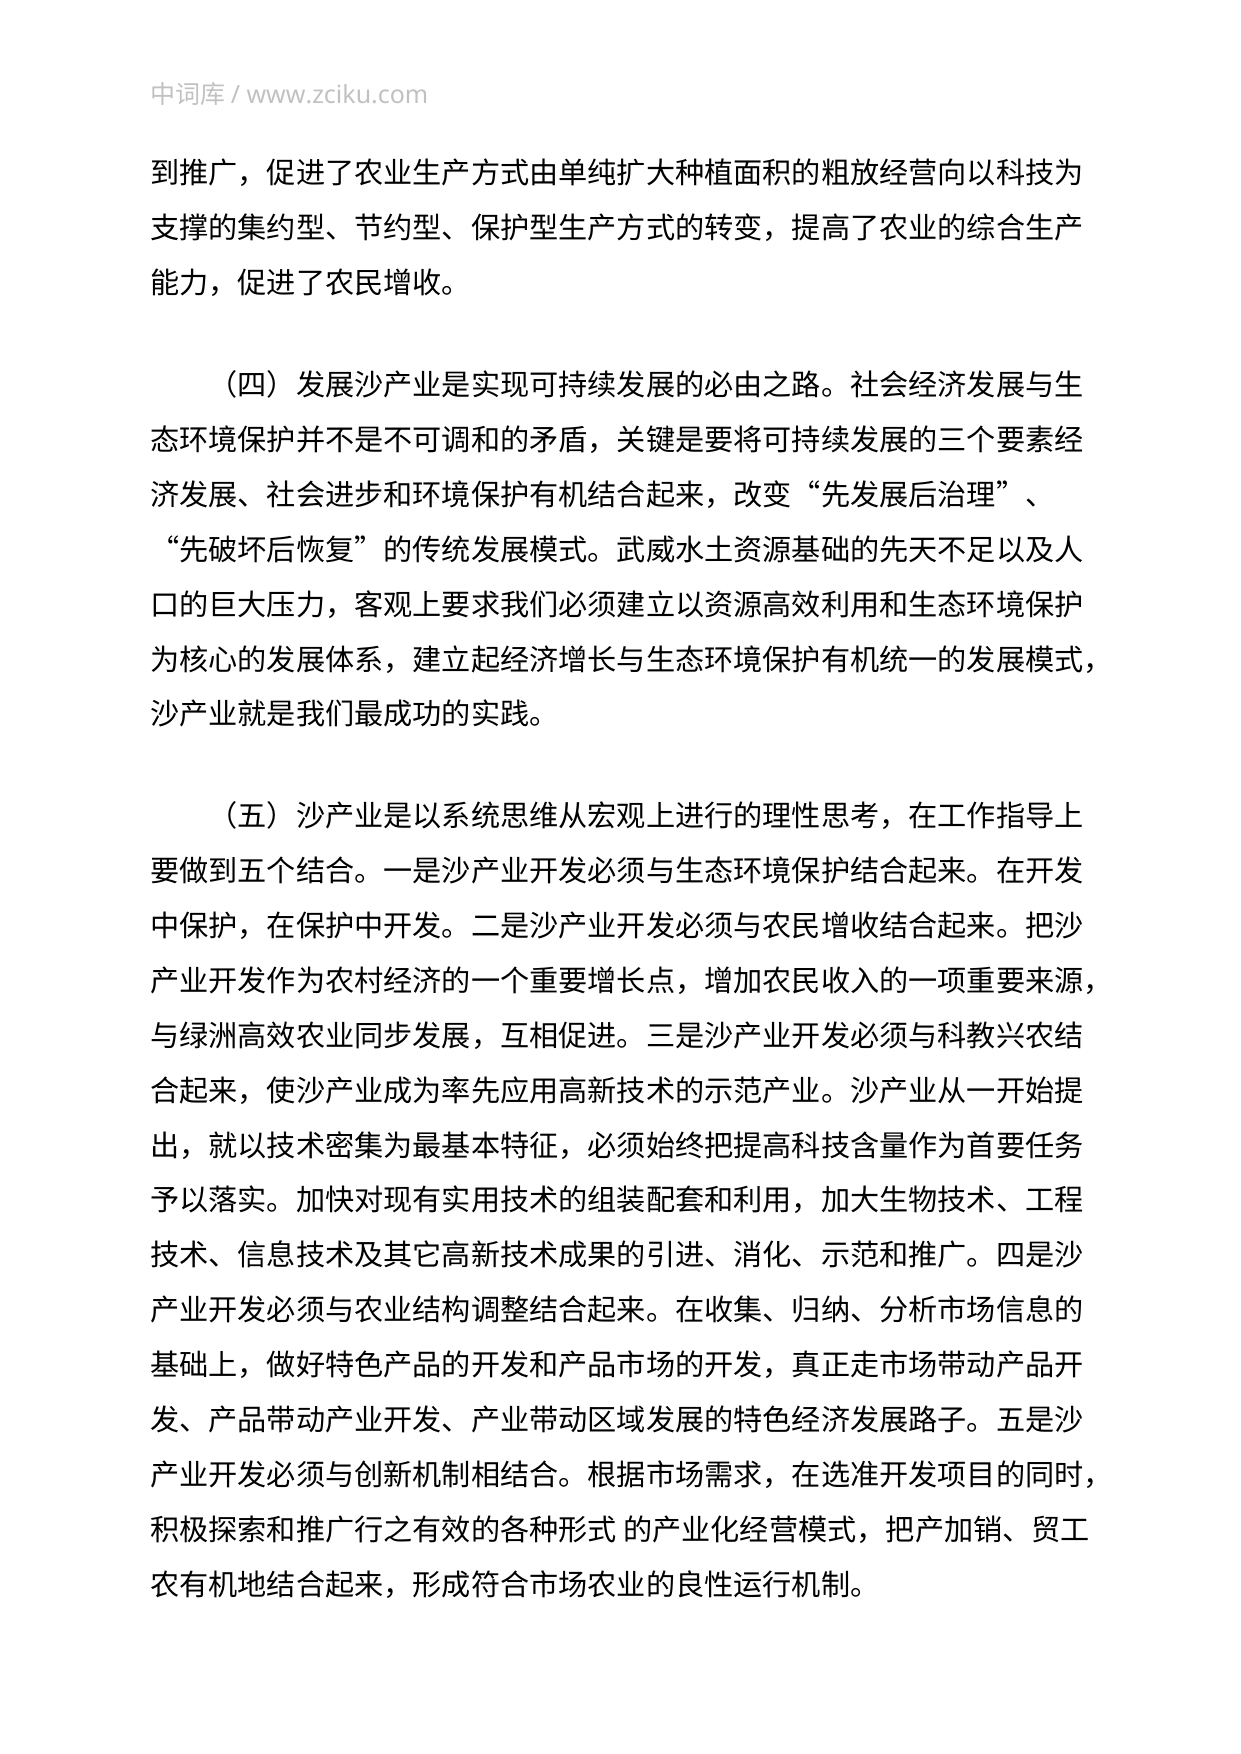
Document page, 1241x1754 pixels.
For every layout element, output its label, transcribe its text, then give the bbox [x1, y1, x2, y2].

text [150, 150, 1090, 302]
text （四）发展沙产业是实现可持续发展的必由之路。社会经济发展与生态环境保护并不是不可调和的矛盾，关键是要将可持续发展的三个要素经济发展、社会进步和环境保护有机结合起来，改变“先发展后治理”、“先破坏后恢复”的传统发展模式。武威水土资源基础的先天不足以及人口的巨大压力，客观上要求我们必须建立以资源高效利用和生态环境保护为核心的发展体系，建立起经济增长与生态环境保护有机统一的发展模式，沙产业就是我们最成功的实践。 [150, 362, 1090, 733]
text （五）沙产业是以系统思维从宏观上进行的理性思考，在工作指导上要做到五个结合。一是沙产业开发必须与生态环境保护结合起来。在开发中保护，在保护中开发。二是沙产业开发必须与农民增收结合起来。把沙产业开发作为农村经济的一个重要增长点，增加农民收入的一项重要来源，与绿洲高效农业同步发展，互相促进。三是沙产业开发必须与科教兴农结合起来，使沙产业成为率先应用高新技术的示范产业。沙产业从一开始提出，就以技术密集为最基本特征，必须始终把提高科技含量作为首要任务予以落实。加快对现有实用技术的组装配套和利用，加大生物技术、工程技术、信息技术及其它高新技术成果的引进、消化、示范和推广。四是沙产业开发必须与农业结构调整结合起来。在收集、归纳、分析市场信息的基础上，做好特色产品的开发和产品市场的开发，真正走市场带动产品开发、产品带动产业开发、产业带动区域发展的特色经济发展路子。五是沙产业开发必须与创新机制相结合。根据市场需求，在选准开发项目的同时，积极探索和推广行之有效的各种形式 的产业化经营模式，把产加销、贸工农有机地结合起来，形成符合市场农业的良性运行机制。 [150, 793, 1090, 1603]
